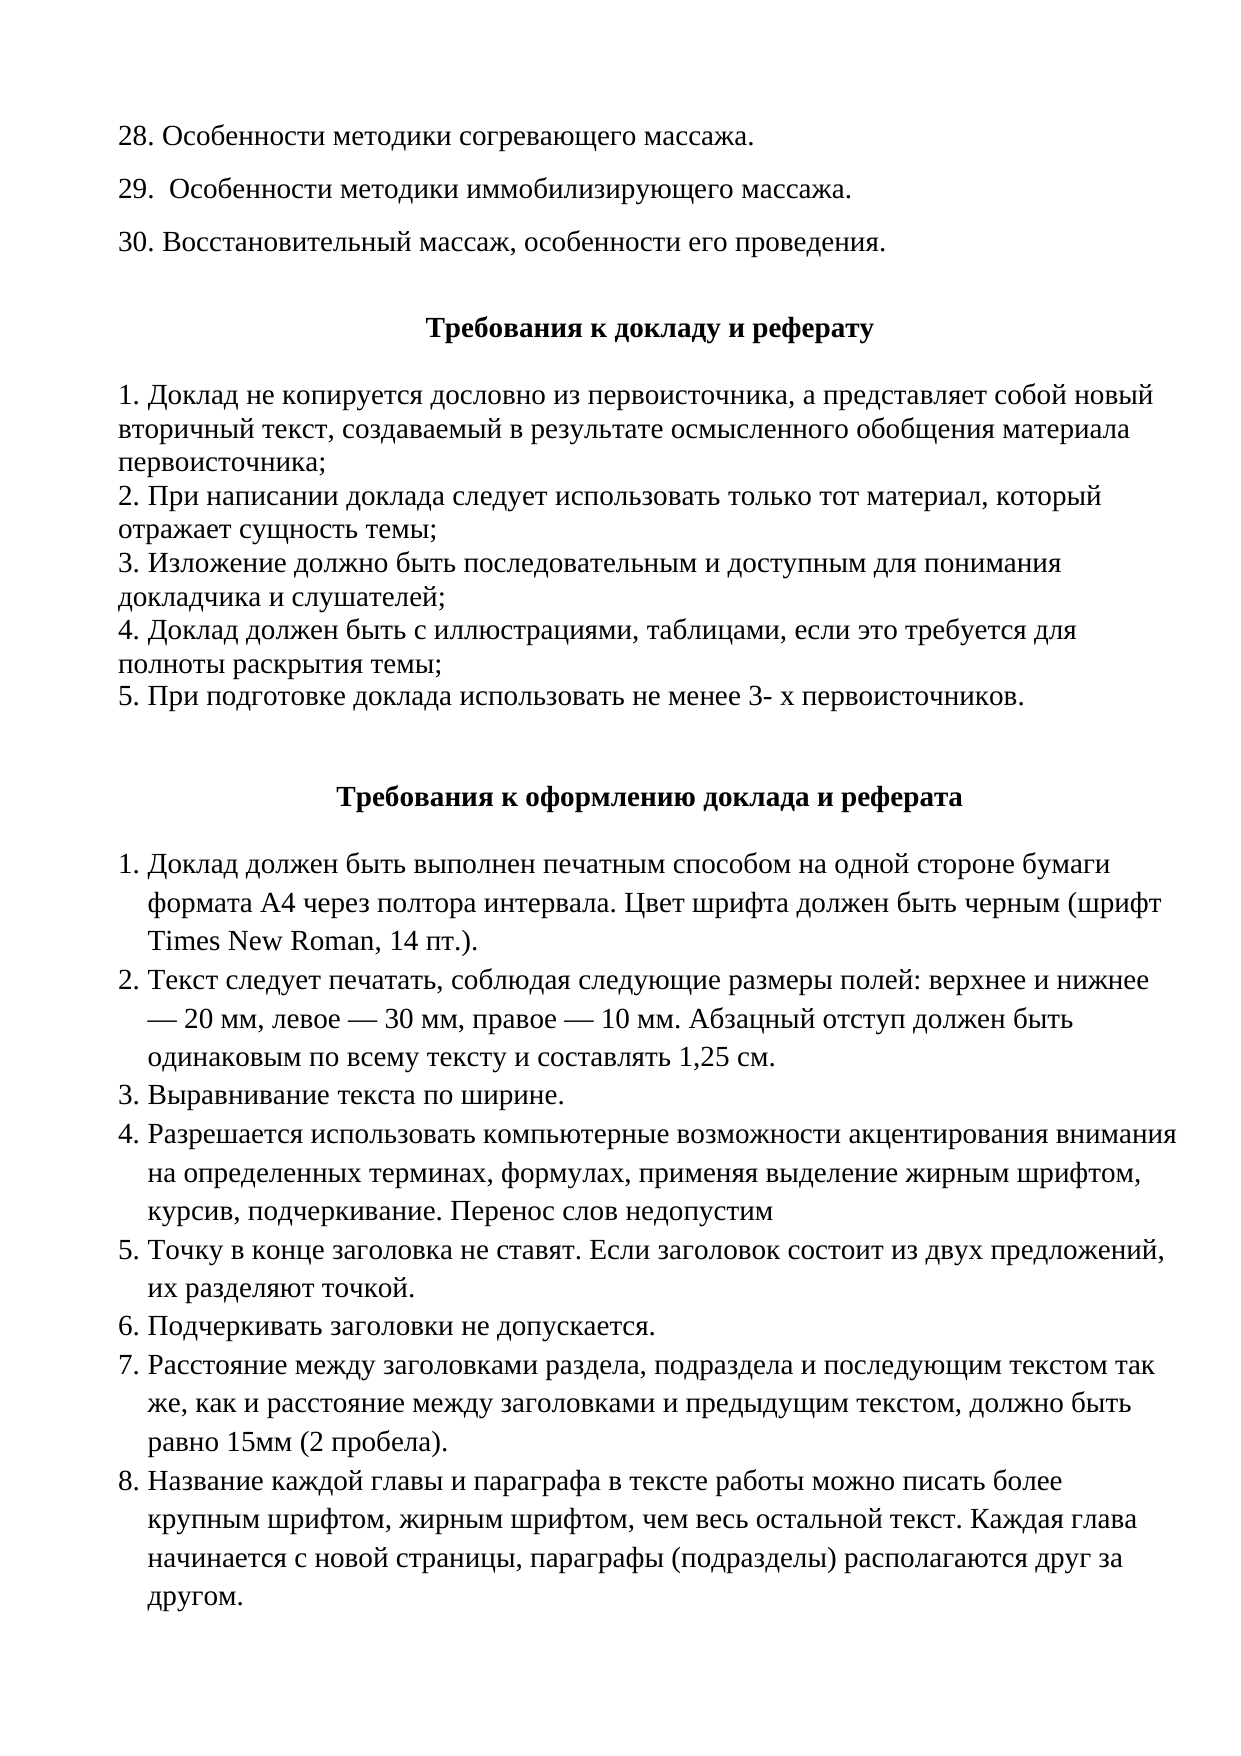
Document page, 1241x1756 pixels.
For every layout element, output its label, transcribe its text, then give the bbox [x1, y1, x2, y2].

list Расстояние между заголовками раздела, подраздела и последующим текстом так же, как и расстояние между заголовками и предыдущим текстом, должно быть равно 15мм (2 пробела). [118, 1347, 1156, 1458]
text — 20 мм, левое — 30 мм, правое — 10 мм. Абзацный отступ должен быть одинаковым по всему тексту и составлять 1,25 см. [147, 1001, 1076, 1073]
list Изложение должно быть последовательным и доступным для понимания докладчика и слушателей; [118, 545, 1062, 612]
text Требования к оформлению доклада и реферата [306, 779, 993, 813]
list Особенности методики иммобилизирующего массажа. [118, 171, 1192, 204]
list Текст следует печатать, соблюдая следующие размеры полей: верхнее и нижнее [118, 962, 1192, 996]
list Доклад должен быть с иллюстрациями, таблицами, если это требуется для полноты раскрытия темы; [118, 612, 1078, 679]
list Доклад должен быть выполнен печатным способом на одной стороне бумаги формата А4 через полтора интервала. Цвет шрифта должен быть черным (шрифт Times New Roman, 14 пт.). [118, 846, 1162, 957]
list При написании доклада следует использовать только тот материал, который отражает сущность темы; [118, 478, 1102, 545]
list Доклад не копируется дословно из первоисточника, а представляет собой новый вторичный текст, создаваемый в результате осмысленного обобщения материала первоисточника; [118, 377, 1153, 478]
list Восстановительный массаж, особенности его проведения. [118, 224, 1192, 257]
list Точку в конце заголовка не ставят. Если заголовок состоит из двух предложений, их разделяют точкой. [118, 1232, 1165, 1304]
list Разрешается использовать компьютерные возможности акцентирования внимания на определенных терминах, формулах, применяя выделение жирным шрифтом, курсив, подчеркивание. Перенос слов недопустим [118, 1116, 1178, 1227]
list Название каждой главы и параграфа в тексте работы можно писать более крупным шрифтом, жирным шрифтом, чем весь остальной текст. Каждая глава начинается с новой страницы, параграфы (подразделы) располагаются друг за другом. [118, 1463, 1139, 1612]
list Выравнивание текста по ширине. [118, 1078, 1192, 1111]
list При подготовке доклада использовать не менее 3- х первоисточников. [118, 679, 1192, 712]
text Требования к докладу и реферату [306, 310, 994, 344]
list Подчеркивать заголовки не допускается. [118, 1309, 1192, 1342]
list Особенности методики согревающего массажа. [118, 118, 1192, 151]
